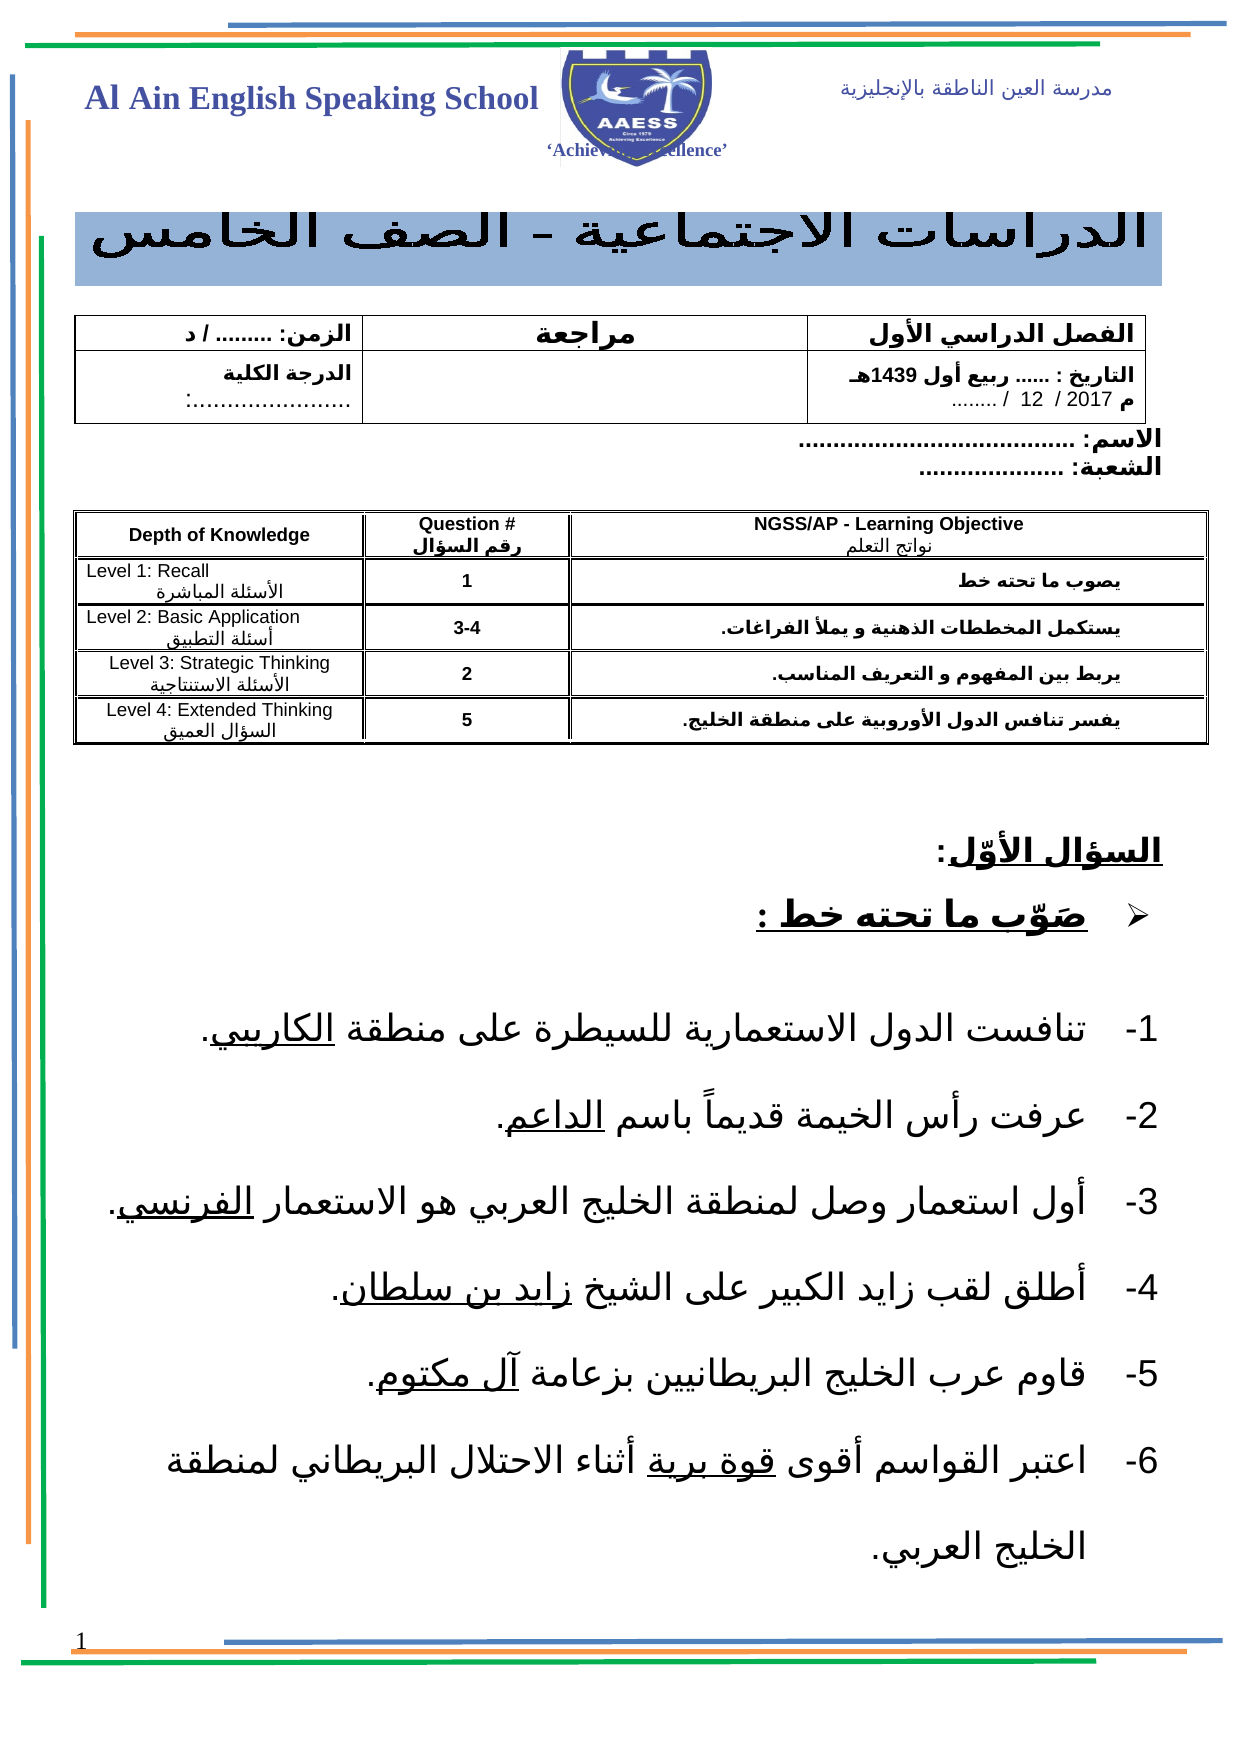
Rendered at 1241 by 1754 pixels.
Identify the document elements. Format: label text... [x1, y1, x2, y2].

table_cell يربط بين المفهوم و التعريف المناسب. [572, 649, 1206, 695]
table_header الفصل الدراسي الأول [808, 316, 1145, 350]
table_header Question # رقم السؤال [364, 513, 570, 556]
table_cell 2 [366, 652, 568, 695]
table_cell Level 2: Basic Application أسئلة التطبيق [77, 603, 362, 649]
table_cell يصوب ما تحته خط [572, 556, 1206, 603]
table_cell 3-4 [366, 606, 568, 649]
table_cell التاريخ : ...... ربيع أول 1439هـ ........ / 12 / 2017 م [808, 351, 1145, 423]
table_cell Level 3: Strategic Thinking الأسئلة الاستنتاجية [77, 649, 363, 695]
list عرفت رأس الخيمة قديماً باسم الداعم. [75, 1093, 1125, 1136]
text الاسم: ........................................ الشعبة: ..................... [75, 424, 1162, 481]
list قاوم عرب الخليج البريطانيين بزعامة آل مكتوم. [75, 1352, 1125, 1395]
table_cell Level 1: Recall الأسئلة المباشرة [77, 556, 363, 603]
picture [560, 47, 712, 167]
list اعتبر القواسم أقوى قوة برية أثناء الاحتلال البريطاني لمنطقة الخليج العربي. [75, 1438, 1125, 1567]
text السؤال الأوّل: [75, 831, 1162, 869]
table_cell [363, 351, 807, 423]
table_header Depth of Knowledge [77, 513, 364, 556]
table_cell يفسر تنافس الدول الأوروبية على منطقة الخليج. [570, 695, 1208, 742]
table_cell الدرجة الكلية :....................... [76, 351, 362, 423]
list أطلق لقب زايد الكبير على الشيخ زايد بن سلطان. [75, 1265, 1125, 1308]
table_cell 1 [366, 560, 568, 603]
table_cell يستكمل المخططات الذهنية و يملأ الفراغات. [572, 603, 1206, 649]
list أول استعمار وصل لمنطقة الخليج العربي هو الاستعمار الفرنسي. [75, 1179, 1125, 1222]
list صَوّب ما تحته خط : [75, 893, 1125, 936]
table_header NGSS/AP - Learning Objective نواتج التعلم [570, 513, 1206, 556]
table_header الزمن: ......... / د [76, 316, 362, 350]
list تنافست الدول الاستعمارية للسيطرة على منطقة الكاريبي. [75, 1007, 1125, 1050]
table_header مراجعة [363, 316, 807, 350]
table_cell 5 [364, 698, 570, 742]
table_cell Level 4: Extended Thinking السؤال العميق [75, 695, 364, 742]
